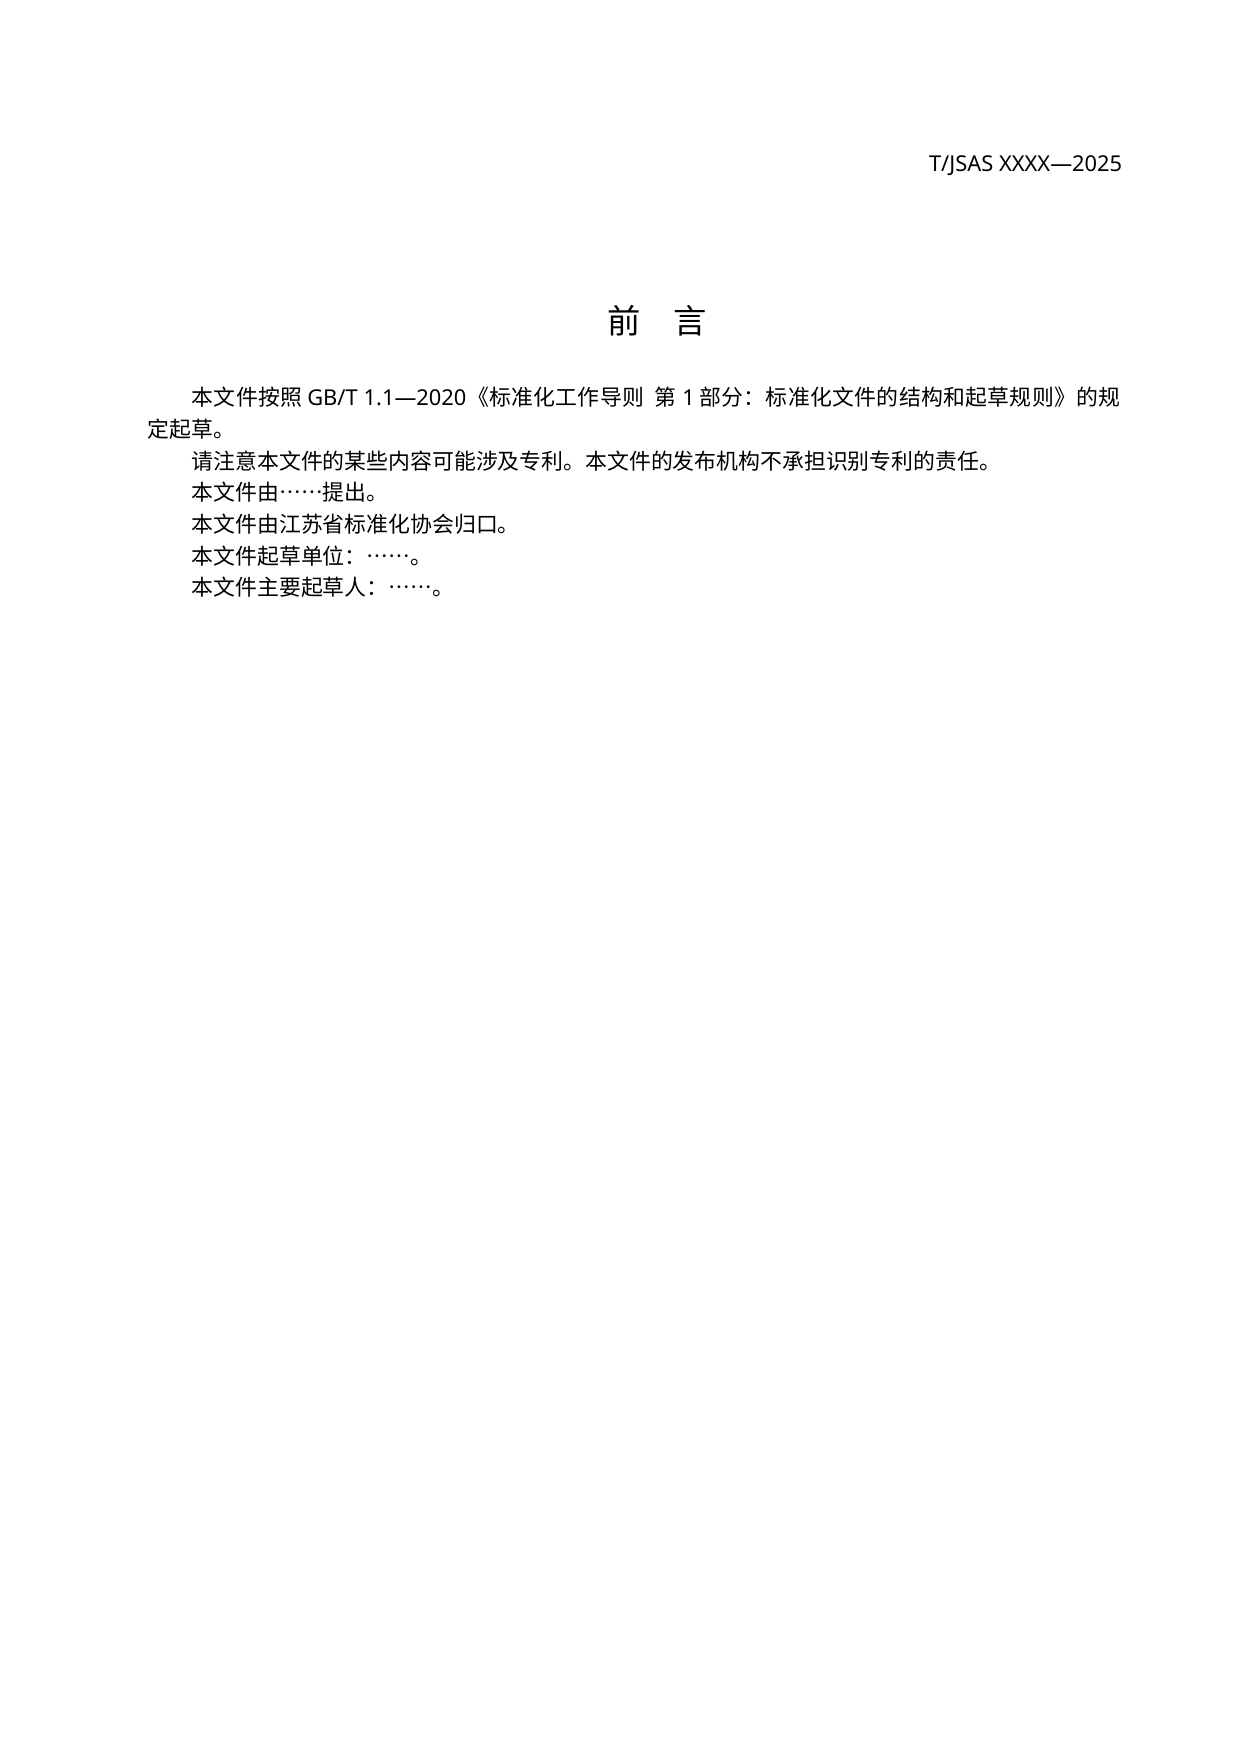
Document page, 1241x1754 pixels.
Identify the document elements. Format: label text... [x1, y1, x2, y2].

text 请注意本文件的某些内容可能涉及专利。本文件的发布机构不承担识别专利的责任。 [148, 444, 1122, 475]
text 本文件主要起草人：……。 [148, 570, 1122, 602]
text 前言 [148, 294, 1122, 343]
text 本文件起草单位：……。 [148, 539, 1122, 570]
text 本文件按照GB/T 1.1—2020《标准化工作导则 第1部分：标准化文件的结构和起草规则》的规定起草。 [148, 380, 1122, 444]
text 本文件由江苏省标准化协会归口。 [148, 507, 1122, 539]
text 本文件由……提出。 [148, 475, 1122, 507]
